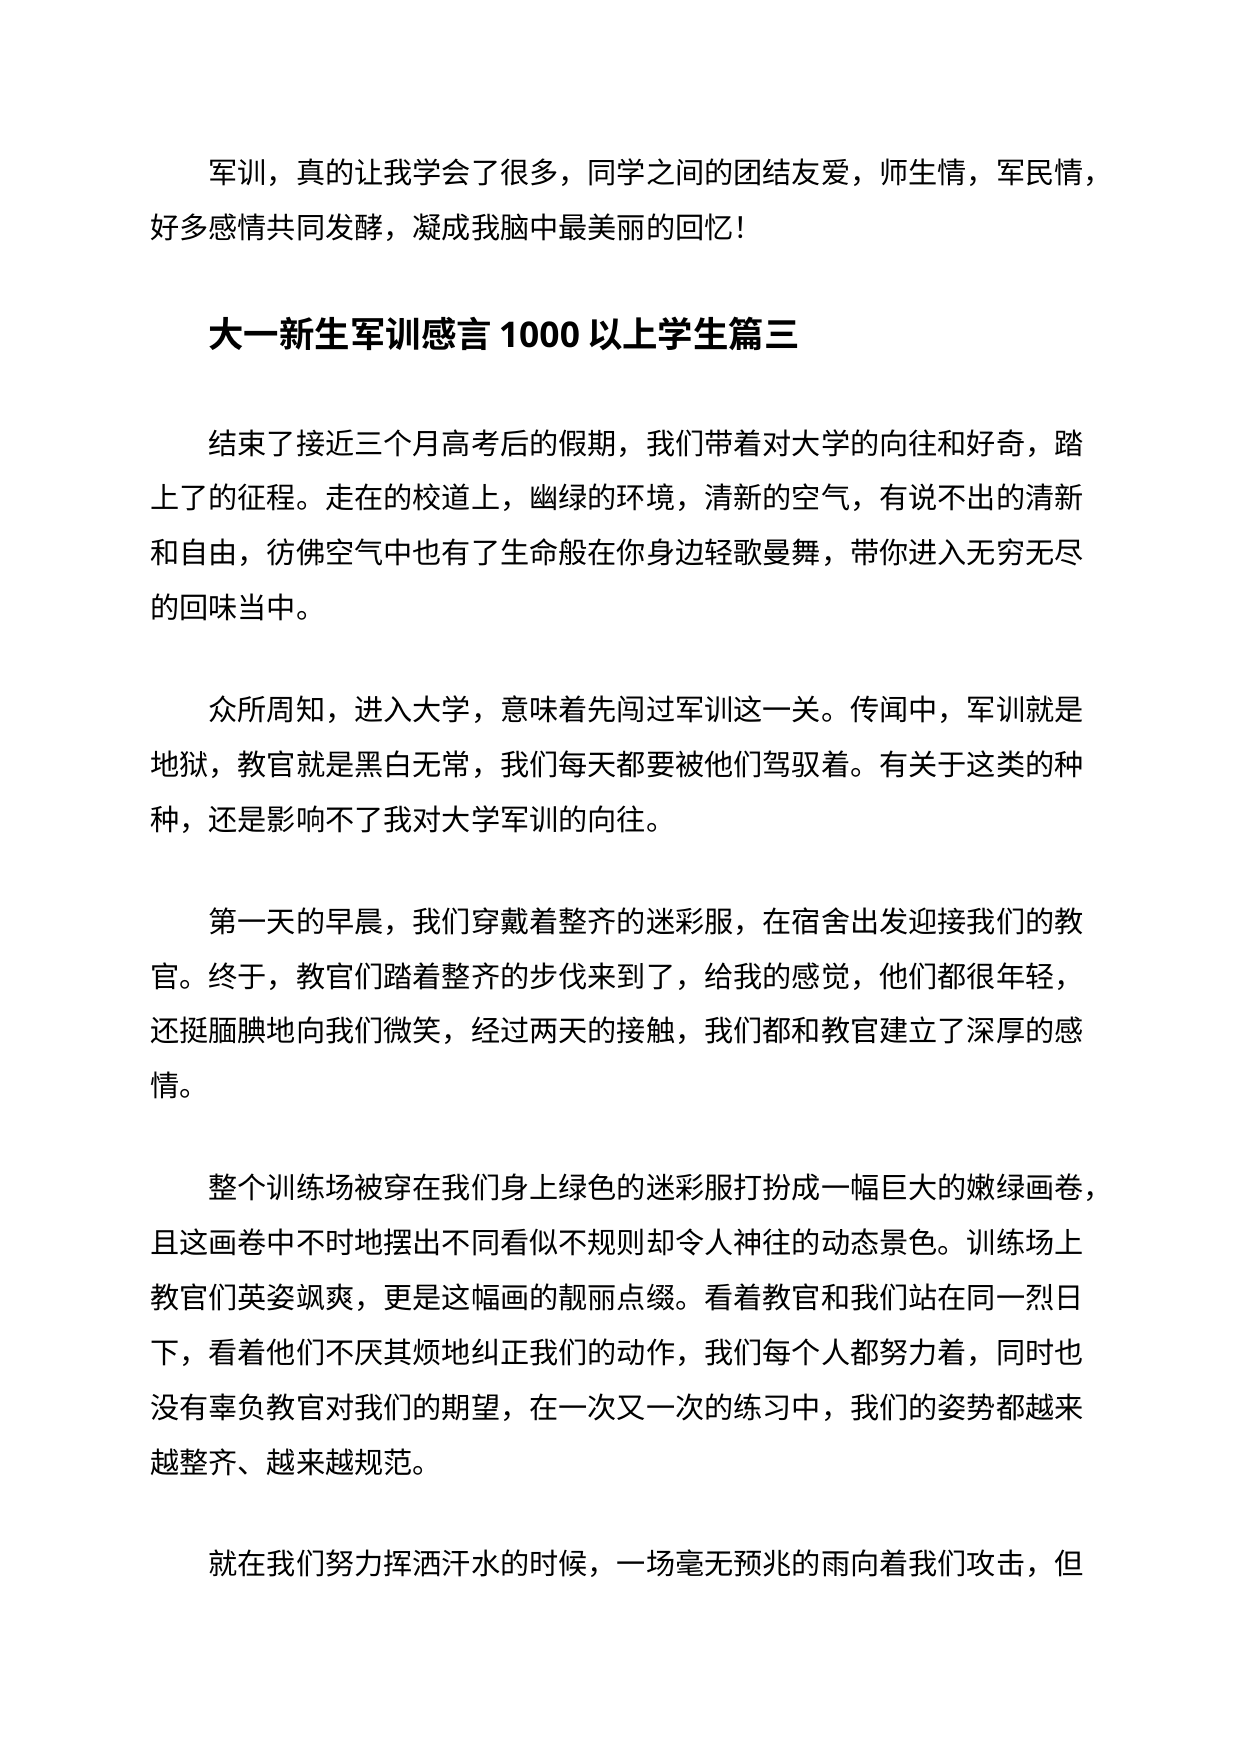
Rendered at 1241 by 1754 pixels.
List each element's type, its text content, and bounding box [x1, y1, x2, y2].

text 整个训练场被穿在我们身上绿色的迷彩服打扮成一幅巨大的嫩绿画卷，且这画卷中不时地摆出不同看似不规则却令人神往的动态景色。训练场上教官们英姿飒爽，更是这幅画的靓丽点缀。看着教官和我们站在同一烈日下，看着他们不厌其烦地纠正我们的动作，我们每个人都努力着，同时也没有辜负教官对我们的期望，在一次又一次的练习中，我们的姿势都越来越整齐、越来越规范。 [150, 1165, 1090, 1481]
text 众所周知，进入大学，意味着先闯过军训这一关。传闻中，军训就是地狱，教官就是黑白无常，我们每天都要被他们驾驭着。有关于这类的种种，还是影响不了我对大学军训的向往。 [150, 687, 1090, 839]
text 军训，真的让我学会了很多，同学之间的团结友爱，师生情，军民情，好多感情共同发酵，凝成我脑中最美丽的回忆！ [150, 150, 1090, 247]
text 第一天的早晨，我们穿戴着整齐的迷彩服，在宿舍出发迎接我们的教官。终于，教官们踏着整齐的步伐来到了，给我的感觉，他们都很年轻，还挺腼腆地向我们微笑，经过两天的接触，我们都和教官建立了深厚的感情。 [150, 898, 1090, 1105]
text 结束了接近三个月高考后的假期，我们带着对大学的向往和好奇，踏上了的征程。走在的校道上，幽绿的环境，清新的空气，有说不出的清新和自由，彷佛空气中也有了生命般在你身边轻歌曼舞，带你进入无穷无尽的回味当中。 [150, 420, 1090, 627]
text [150, 1541, 1090, 1583]
text 大一新生军训感言1000以上学生篇三 [150, 307, 1090, 358]
